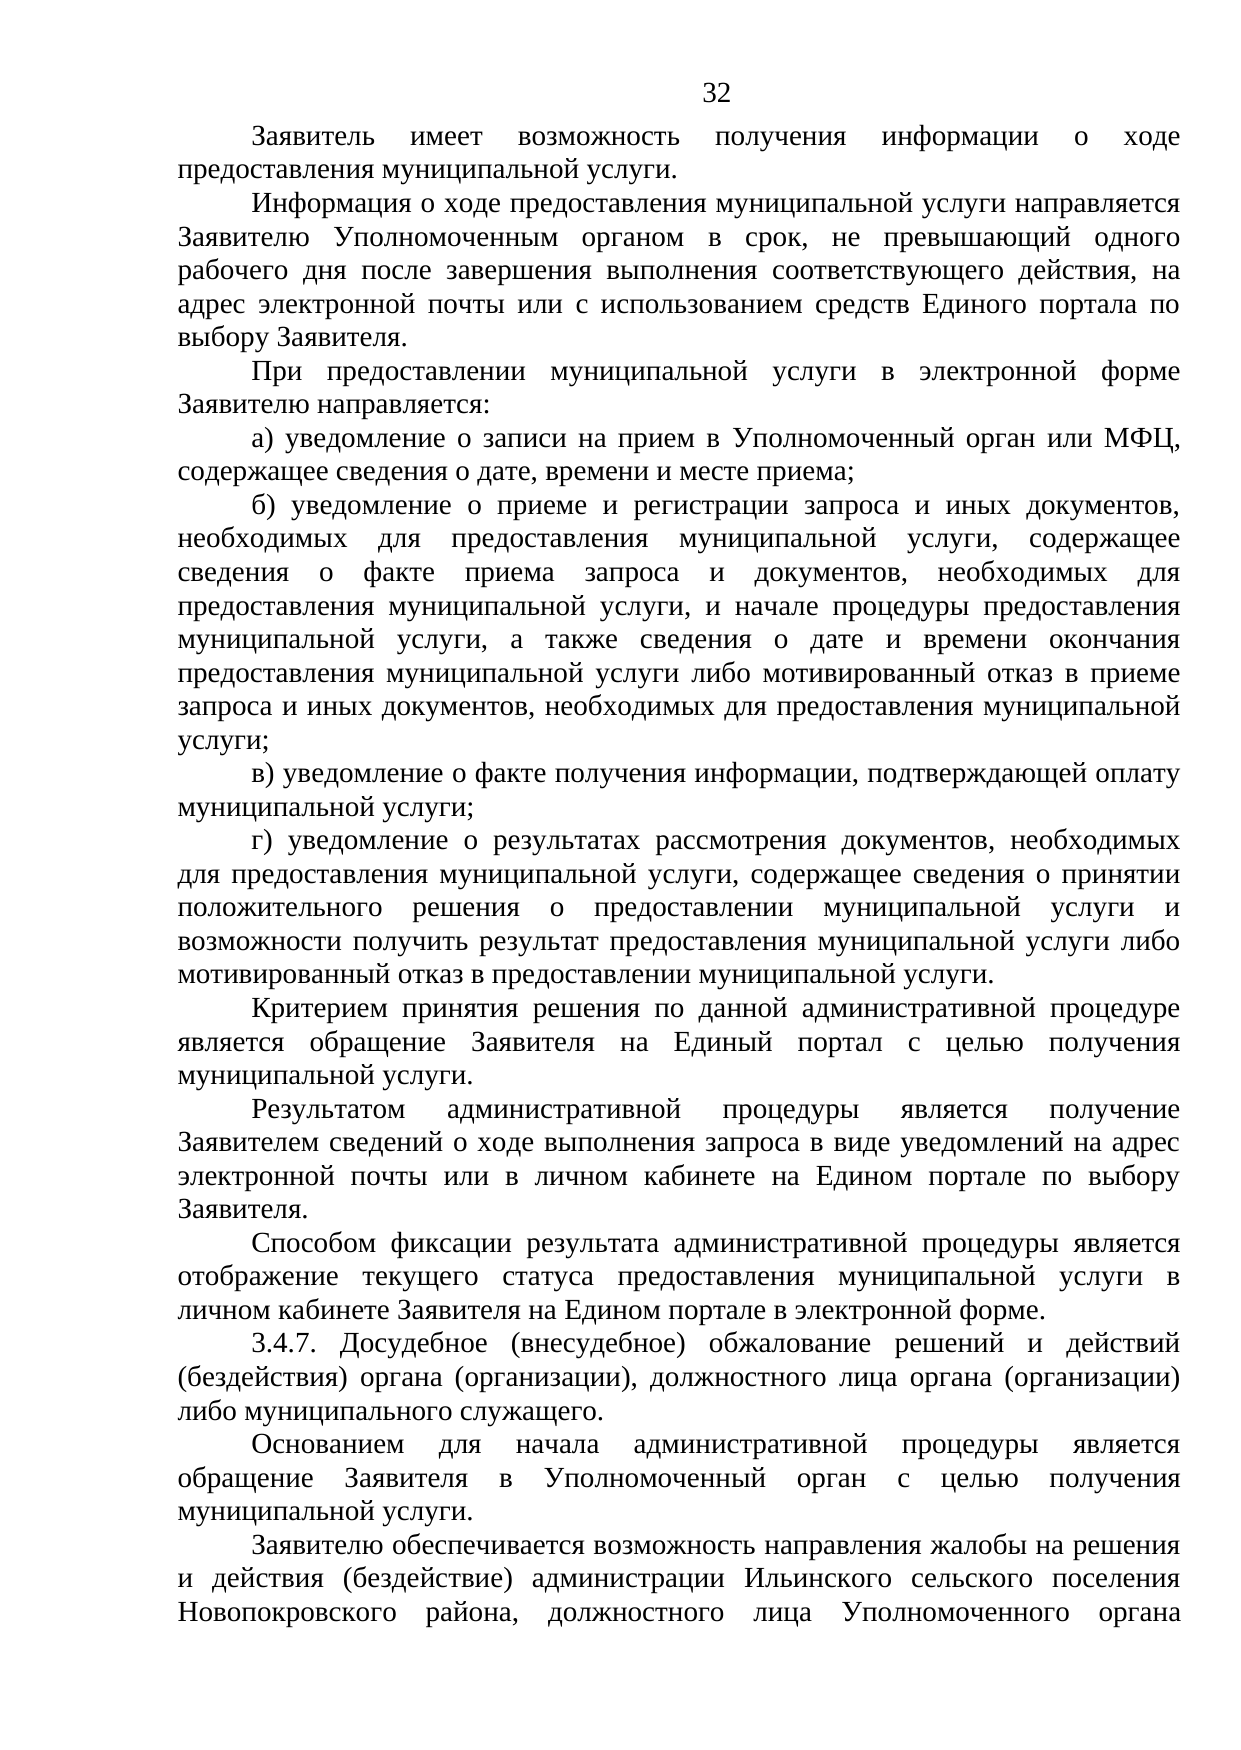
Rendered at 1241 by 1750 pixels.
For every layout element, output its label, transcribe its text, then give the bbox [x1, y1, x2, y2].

text Результатом административной процедуры является получение Заявителем сведений о ходе выполнения запроса в виде уведомлений на адрес электронной почты или в личном кабинете на Едином портале по выбору Заявителя. [177, 1091, 1181, 1225]
text б) уведомление о приеме и регистрации запроса и иных документов, необходимых для предоставления муниципальной услуги, содержащее сведения о факте приема запроса и документов, необходимых для предоставления муниципальной услуги, и начале процедуры предоставления муниципальной услуги, а также сведения о дате и времени окончания предоставления муниципальной услуги либо мотивированный отказ в приеме запроса и иных документов, необходимых для предоставления муниципальной услуги; [177, 487, 1181, 755]
text а) уведомление о записи на прием в Уполномоченный орган или МФЦ, содержащее сведения о дате, времени и месте приема; [177, 420, 1181, 487]
text Основанием для начала административной процедуры является обращение Заявителя в Уполномоченный орган с целью получения муниципальной услуги. [177, 1426, 1181, 1527]
text Критерием принятия решения по данной административной процедуре является обращение Заявителя на Единый портал с целью получения муниципальной услуги. [177, 990, 1181, 1091]
text г) уведомление о результатах рассмотрения документов, необходимых для предоставления муниципальной услуги, содержащее сведения о принятии положительного решения о предоставлении муниципальной услуги и возможности получить результат предоставления муниципальной услуги либо мотивированный отказ в предоставлении муниципальной услуги. [177, 822, 1181, 990]
text Способом фиксации результата административной процедуры является отображение текущего статуса предоставления муниципальной услуги в личном кабинете Заявителя на Едином портале в электронной форме. [177, 1225, 1181, 1326]
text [177, 1527, 1181, 1627]
text При предоставлении муниципальной услуги в электронной форме Заявителю направляется: [177, 353, 1181, 420]
text Информация о ходе предоставления муниципальной услуги направляется Заявителю Уполномоченным органом в срок, не превышающий одного рабочего дня после завершения выполнения соответствующего действия, на адрес электронной почты или с использованием средств Единого портала по выбору Заявителя. [177, 185, 1181, 353]
text Заявитель имеет возможность получения информации о ходе предоставления муниципальной услуги. [177, 118, 1181, 185]
text 3.4.7. Досудебное (внесудебное) обжалование решений и действий (бездействия) органа (организации), должностного лица органа (организации) либо муниципального служащего. [177, 1326, 1181, 1426]
text в) уведомление о факте получения информации, подтверждающей оплату муниципальной услуги; [177, 755, 1181, 822]
